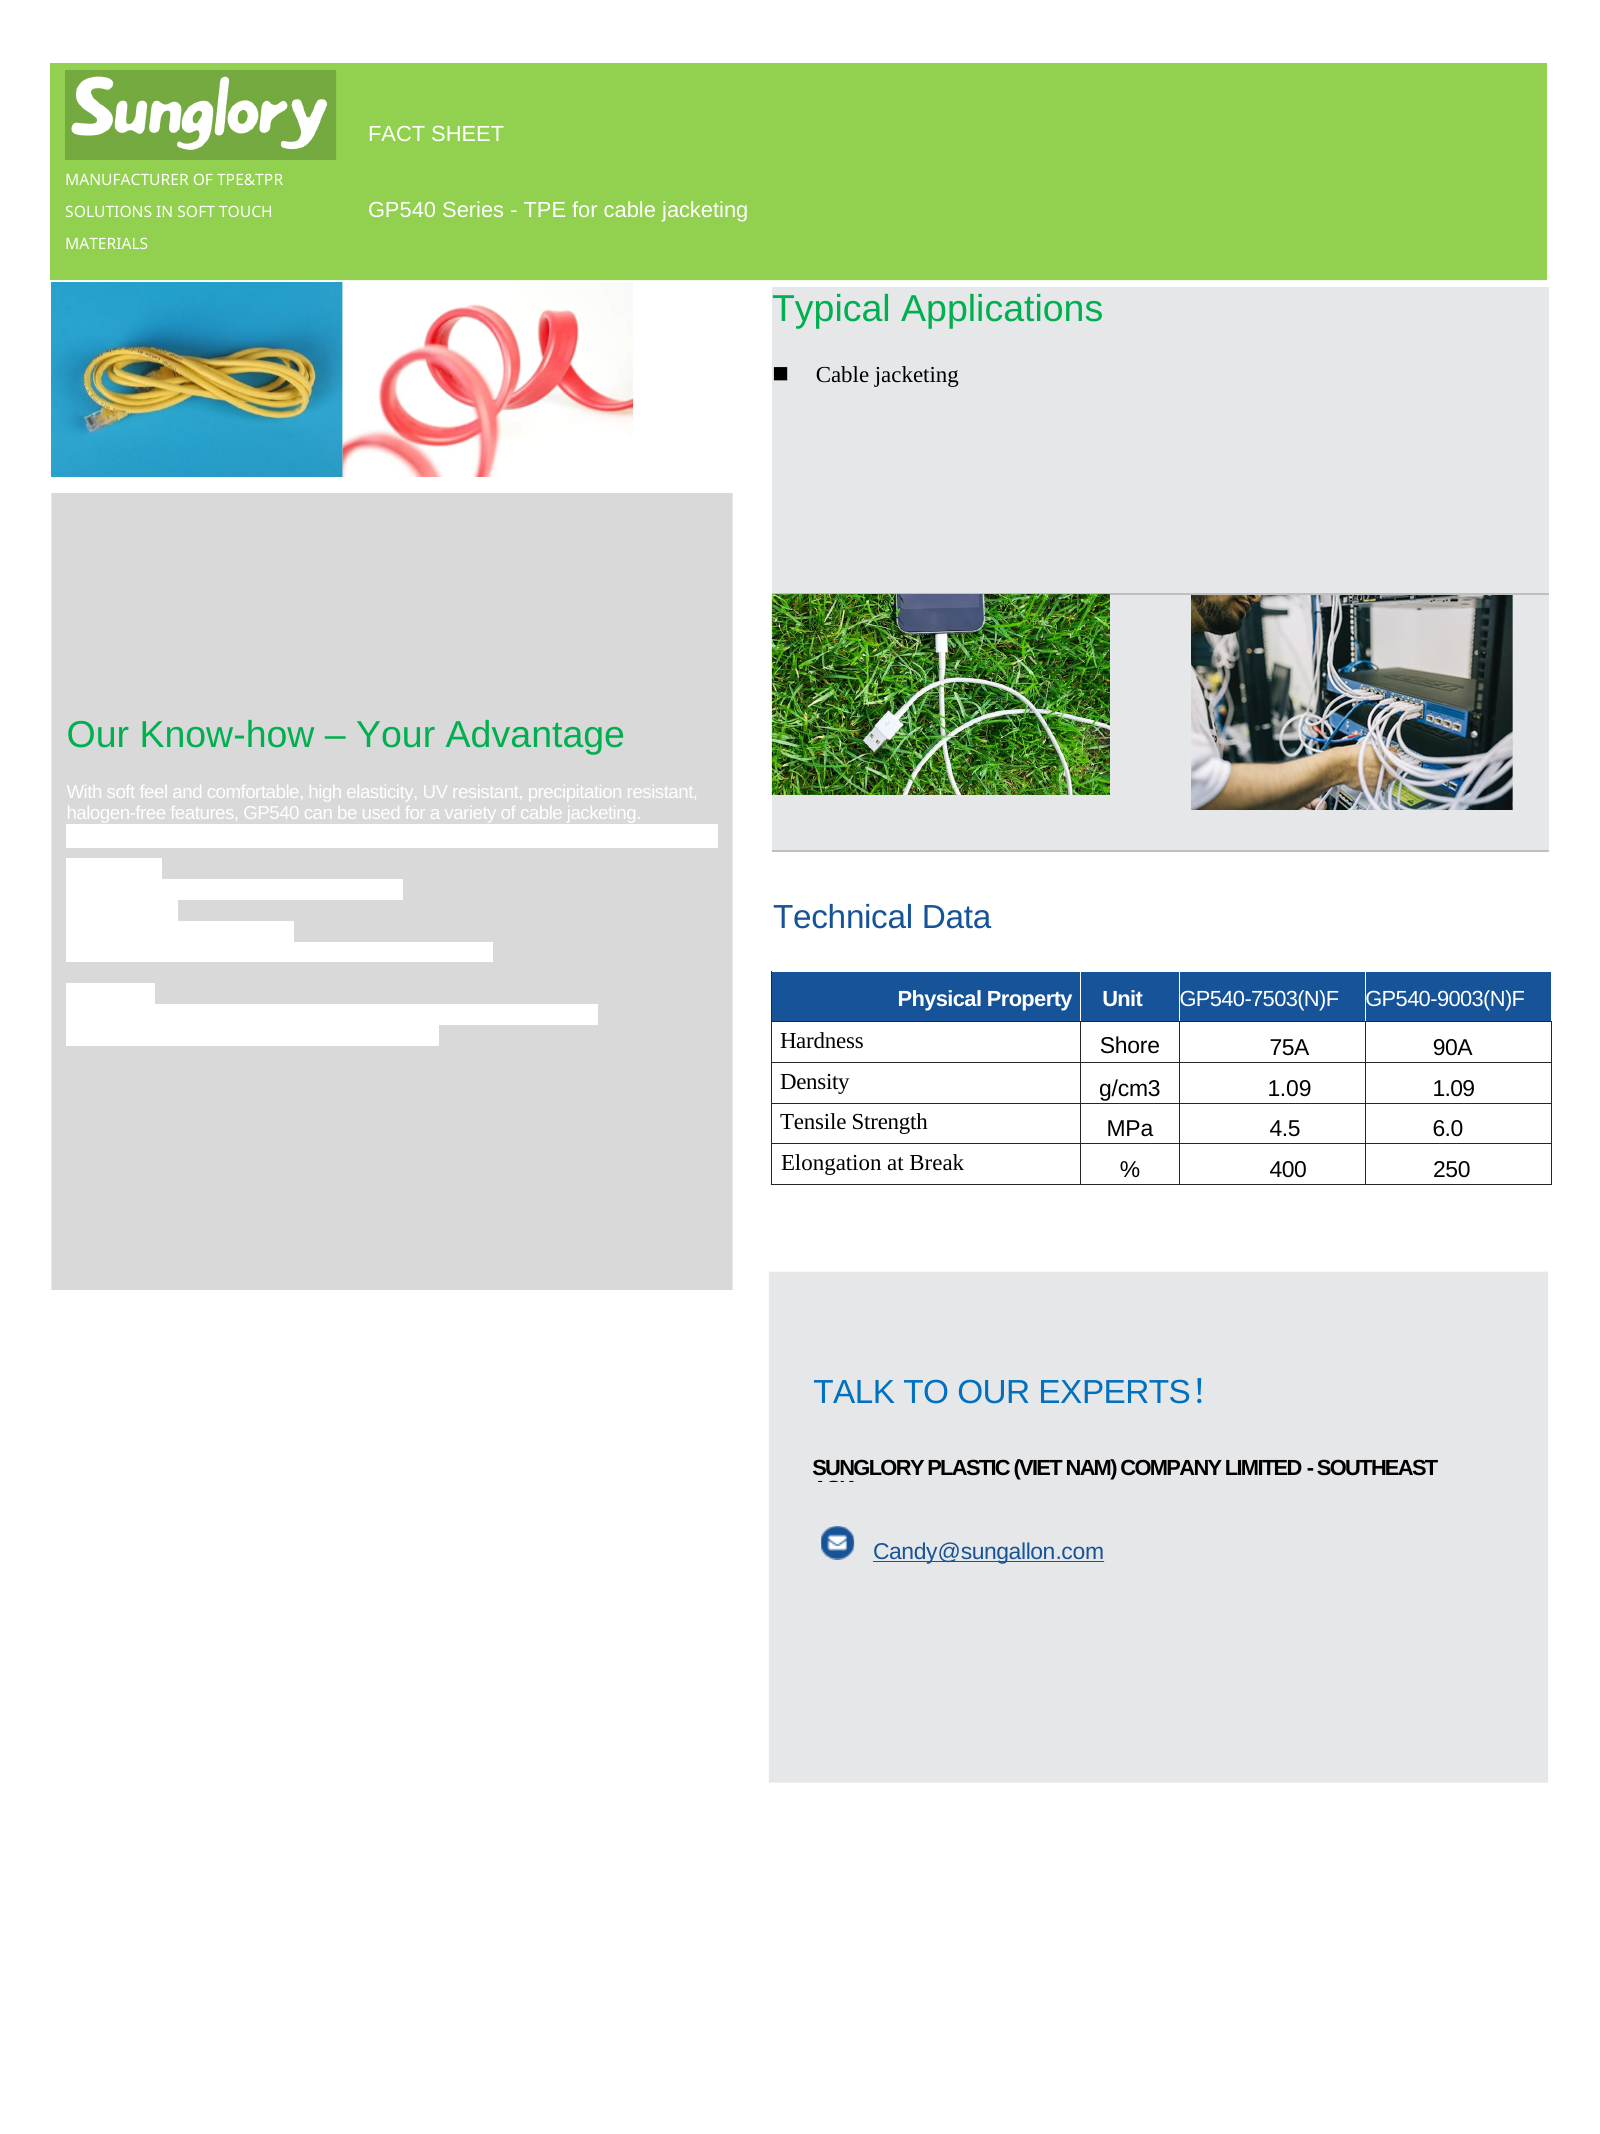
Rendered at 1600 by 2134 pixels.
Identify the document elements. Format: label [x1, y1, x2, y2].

picture [51, 282, 634, 477]
picture [771, 594, 1110, 795]
picture [821, 1526, 855, 1560]
picture [65, 70, 337, 160]
